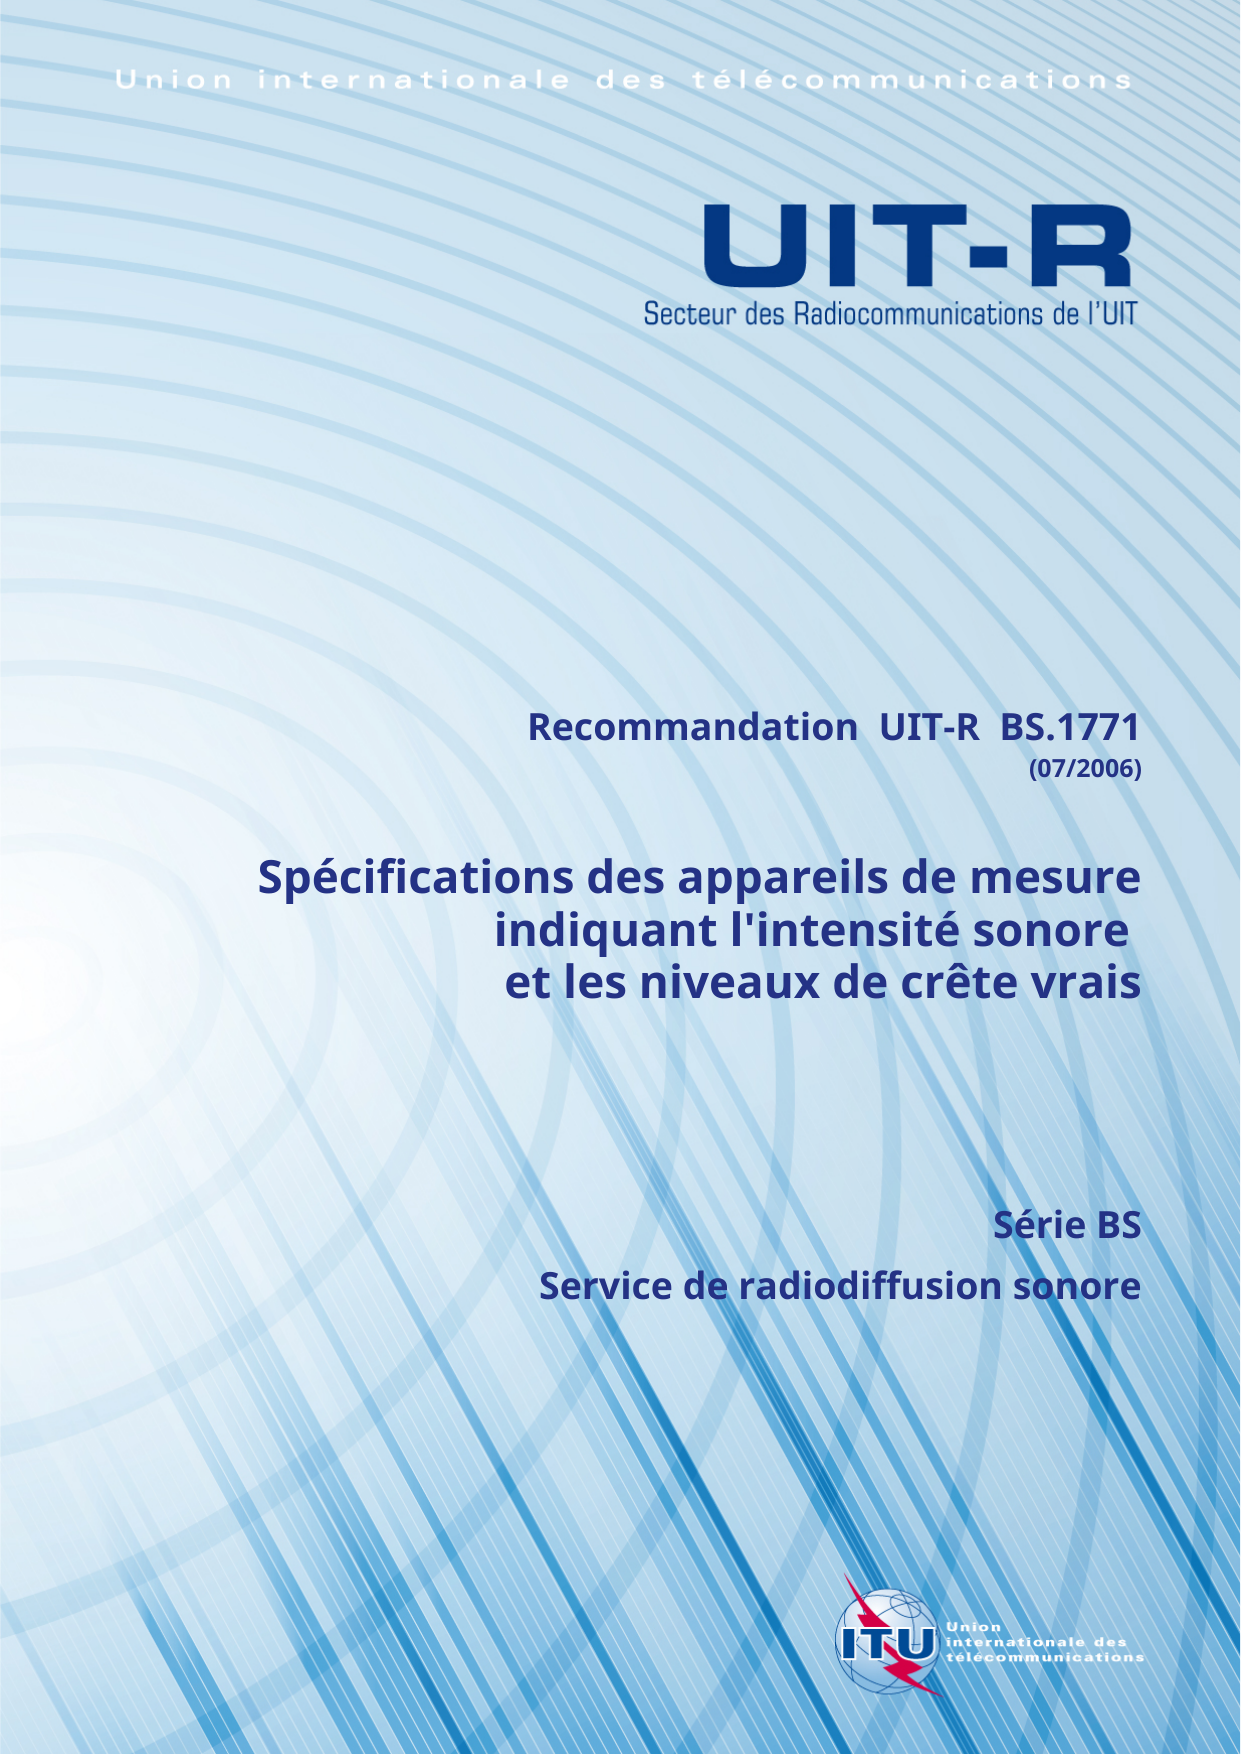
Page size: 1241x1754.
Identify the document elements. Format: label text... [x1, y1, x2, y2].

table_cell Série BS Service de radiodiffusion sonore [102, 1069, 1153, 1308]
picture [0, 0, 1241, 1754]
table_cell Spécifications des appareils de mesure indiquant l'intensité sonore et les niveaux de crête vrais [102, 784, 1153, 1069]
table_header Recommandation UIT-R BS.1771 (07/2006) [102, 609, 1153, 783]
